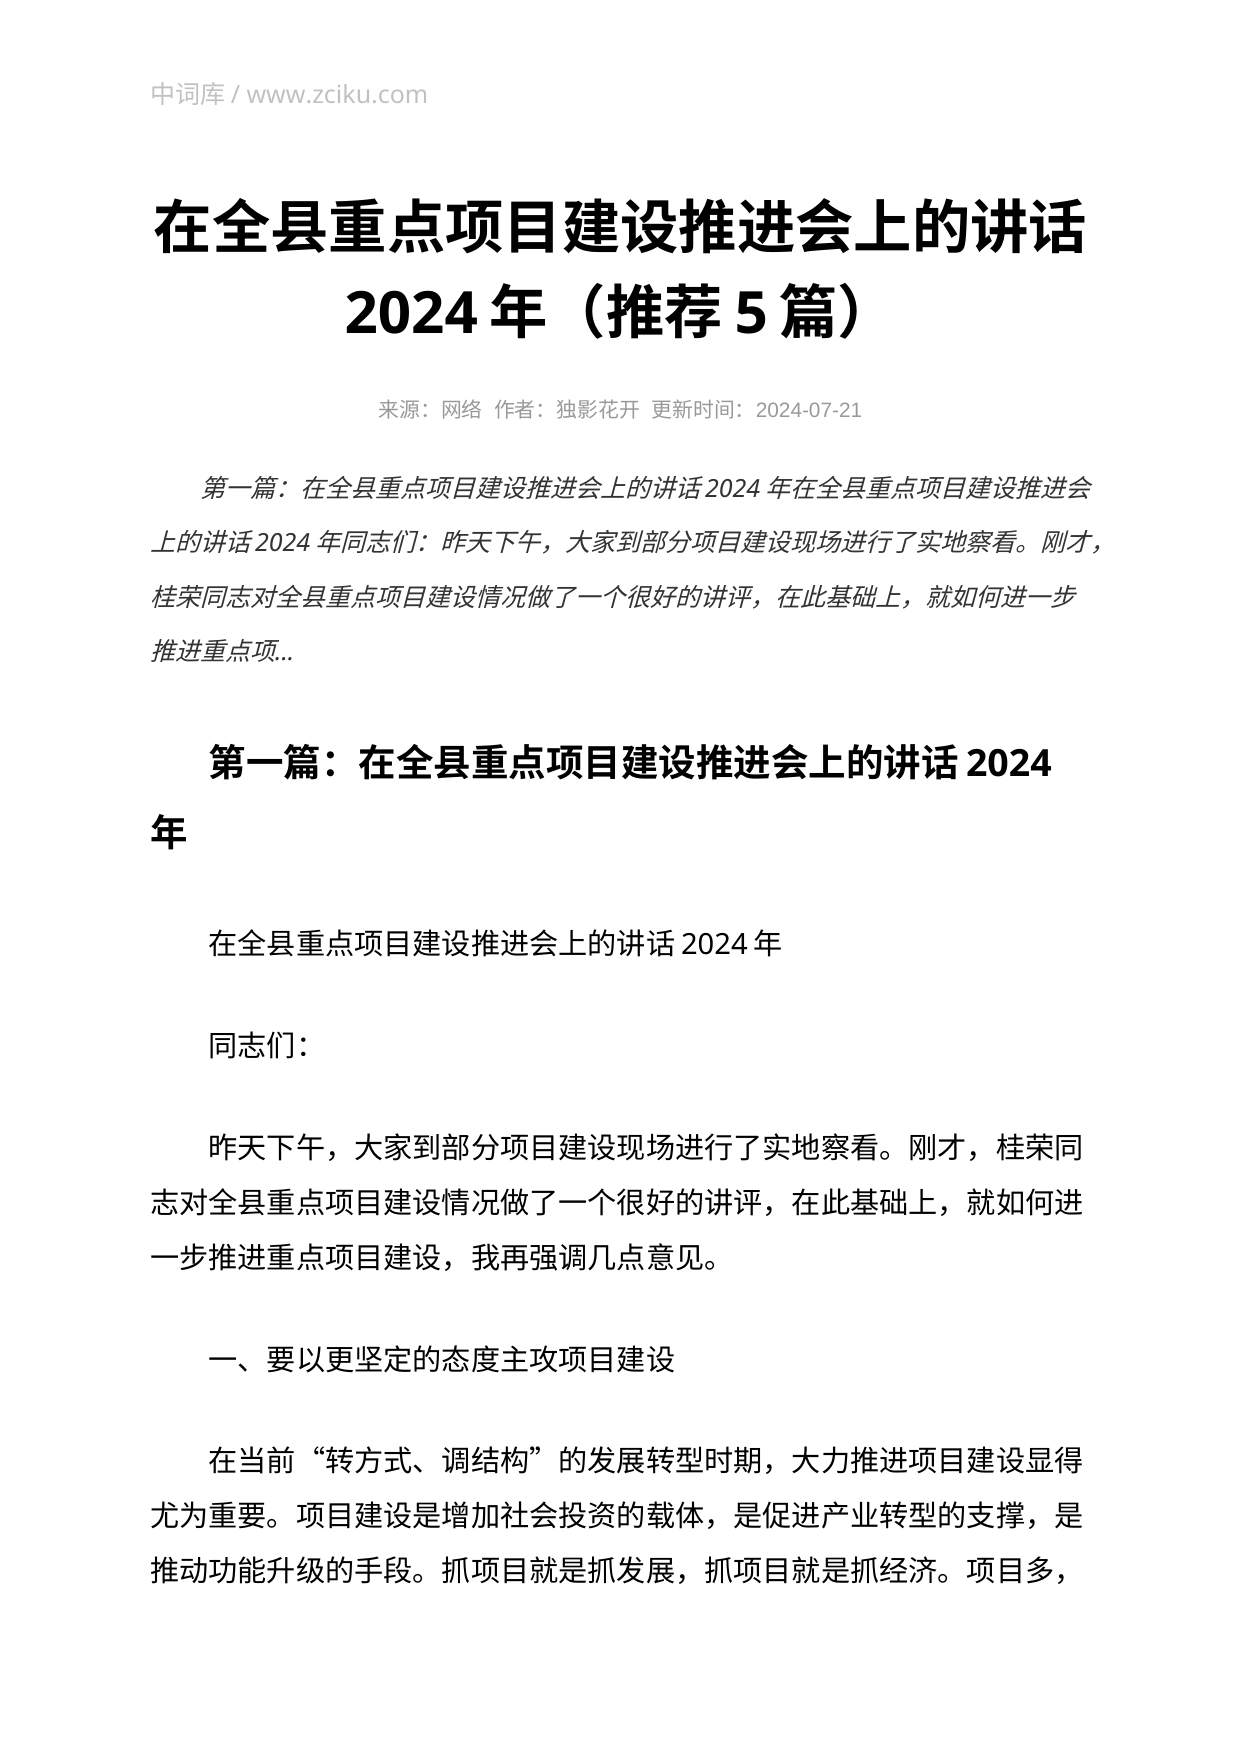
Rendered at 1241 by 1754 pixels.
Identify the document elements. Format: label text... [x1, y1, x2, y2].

subtitle 在全县重点项目建设推进会上的讲话2024年（推荐5篇） [150, 181, 1090, 351]
text 第一篇：在全县重点项目建设推进会上的讲话2024年在全县重点项目建设推进会上的讲话2024年同志们：昨天下午，大家到部分项目建设现场进行了实地察看。刚才，桂荣同志对全县重点项目建设情况做了一个很好的讲评，在此基础上，就如何进一步推进重点项... [150, 468, 1090, 668]
text 第一篇：在全县重点项目建设推进会上的讲话2024年 [150, 733, 1090, 858]
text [150, 1438, 1090, 1590]
text 来源：网络 作者：独影花开 更新时间：2024-07-21 [150, 397, 1090, 421]
text 一、要以更坚定的态度主攻项目建设 [150, 1336, 1090, 1378]
text 同志们： [150, 1023, 1090, 1065]
text 昨天下午，大家到部分项目建设现场进行了实地察看。刚才，桂荣同志对全县重点项目建设情况做了一个很好的讲评，在此基础上，就如何进一步推进重点项目建设，我再强调几点意见。 [150, 1124, 1090, 1277]
text 在全县重点项目建设推进会上的讲话2024年 [150, 921, 1090, 963]
